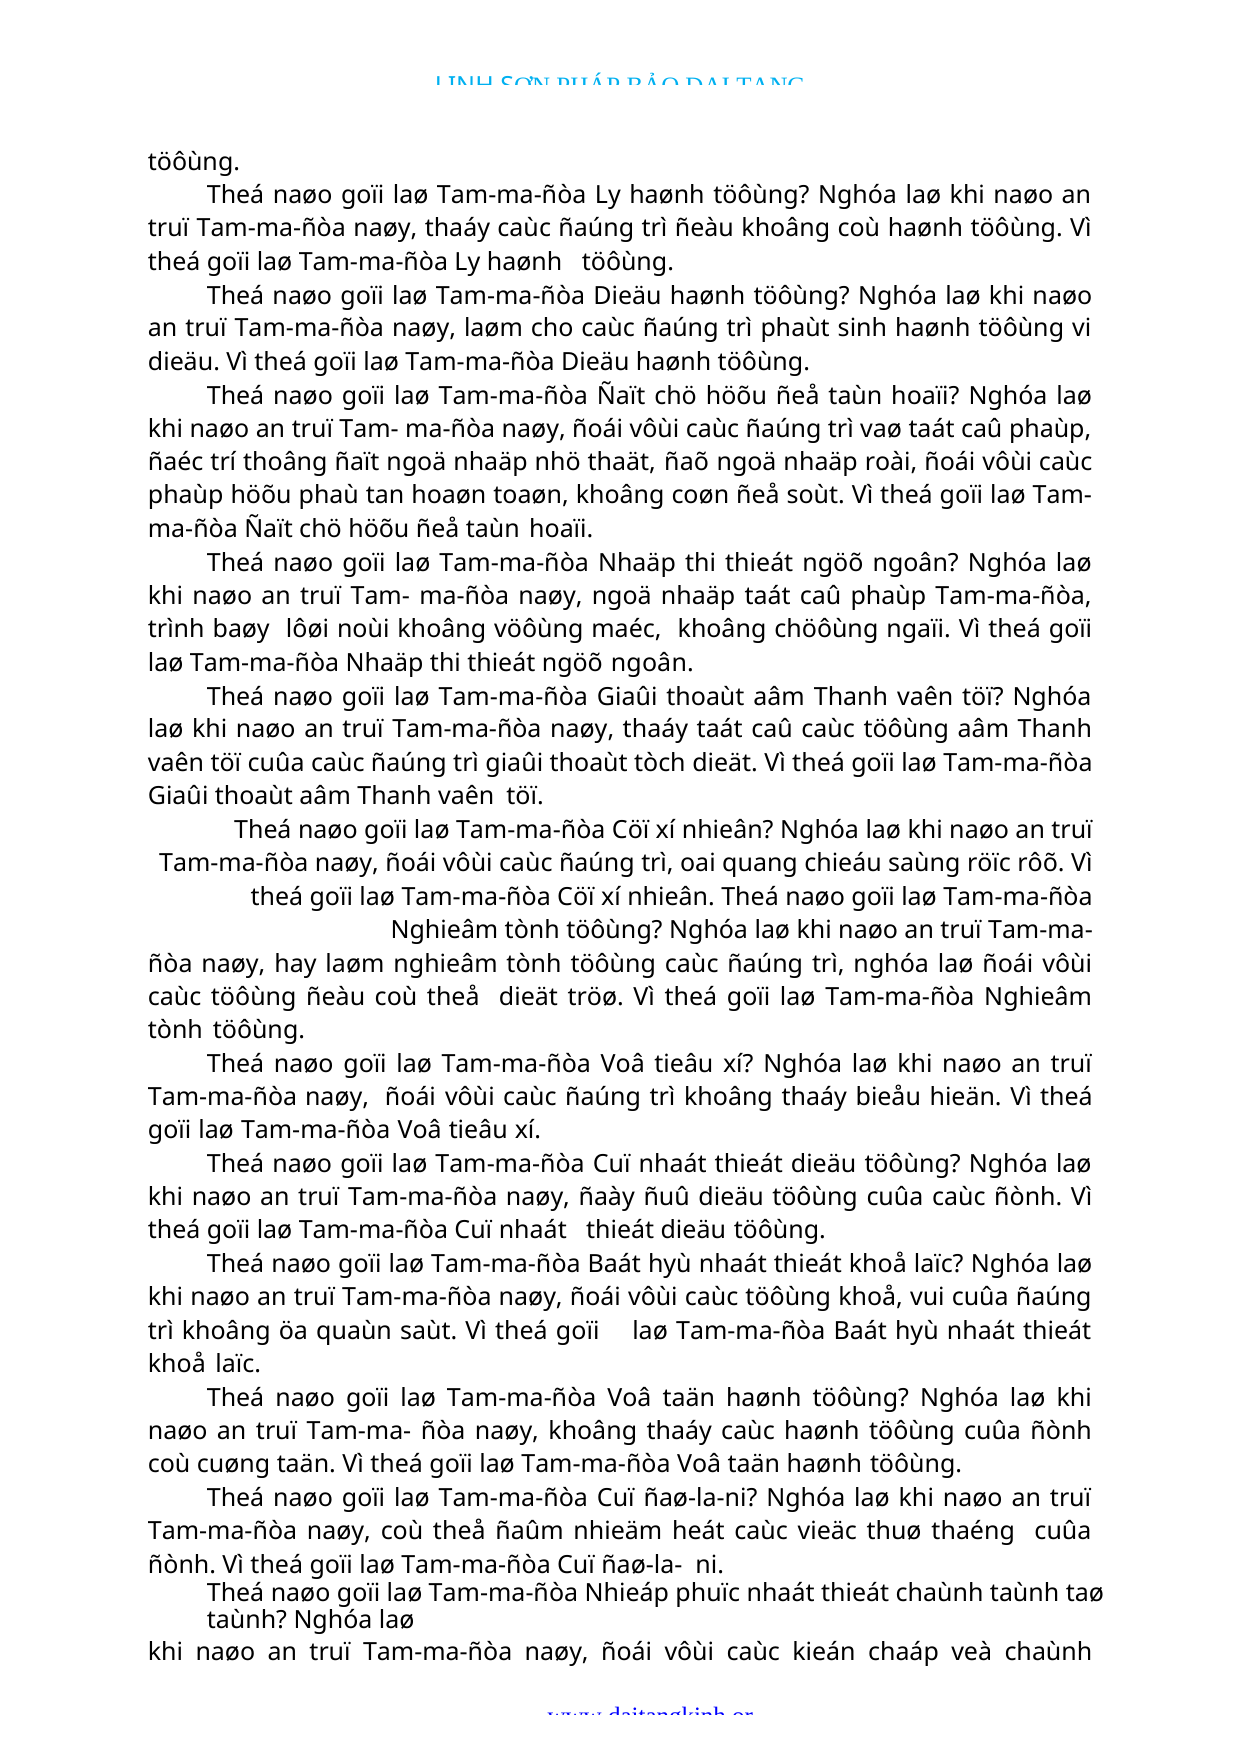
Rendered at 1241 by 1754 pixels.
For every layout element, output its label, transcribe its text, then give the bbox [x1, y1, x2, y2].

text töôùng. [148, 145, 1105, 177]
text Theá naøo goïi laø Tam-ma-ñòa Voâ taän haønh töôùng? Nghóa laø khi naøo an truï Tam-ma- ñòa naøy, khoâng thaáy caùc haønh töôùng cuûa ñònh coù cuøng taän. Vì theá goïi laø Tam-ma-ñòa Voâ taän haønh töôùng. [148, 1380, 1093, 1480]
text Theá naøo goïi laø Tam-ma-ñòa Ñaït chö höõu ñeå taùn hoaïi? Nghóa laø khi naøo an truï Tam- ma-ñòa naøy, ñoái vôùi caùc ñaúng trì vaø taát caû phaùp, ñaéc trí thoâng ñaït ngoä nhaäp nhö thaät, ñaõ ngoä nhaäp roài, ñoái vôùi caùc phaùp höõu phaù tan hoaøn toaøn, khoâng coøn ñeå soùt. Vì theá goïi laø Tam-ma-ñòa Ñaït chö höõu ñeå taùn hoaïi. [148, 378, 1093, 545]
text Theá naøo goïi laø Tam-ma-ñòa Cuï nhaát thieát dieäu töôùng? Nghóa laø khi naøo an truï Tam-ma-ñòa naøy, ñaày ñuû dieäu töôùng cuûa caùc ñònh. Vì theá goïi laø Tam-ma-ñòa Cuï nhaát thieát dieäu töôùng. [148, 1146, 1093, 1246]
text Theá naøo goïi laø Tam-ma-ñòa Voâ tieâu xí? Nghóa laø khi naøo an truï Tam-ma-ñòa naøy, ñoái vôùi caùc ñaúng trì khoâng thaáy bieåu hieän. Vì theá goïi laø Tam-ma-ñòa Voâ tieâu xí. [148, 1046, 1093, 1146]
text ñòa naøy, hay laøm nghieâm tònh töôùng caùc ñaúng trì, nghóa laø ñoái vôùi caùc töôùng ñeàu coù theå dieät tröø. Vì theá goïi laø Tam-ma-ñòa Nghieâm tònh töôùng. [148, 946, 1093, 1046]
text Theá naøo goïi laø Tam-ma-ñòa Giaûi thoaùt aâm Thanh vaên töï? Nghóa laø khi naøo an truï Tam-ma-ñòa naøy, thaáy taát caû caùc töôùng aâm Thanh vaên töï cuûa caùc ñaúng trì giaûi thoaùt tòch dieät. Vì theá goïi laø Tam-ma-ñòa Giaûi thoaùt aâm Thanh vaên töï. [148, 678, 1093, 812]
text Theá naøo goïi laø Tam-ma-ñòa Ly haønh töôùng? Nghóa laø khi naøo an truï Tam-ma-ñòa naøy, thaáy caùc ñaúng trì ñeàu khoâng coù haønh töôùng. Vì theá goïi laø Tam-ma-ñòa Ly haønh töôùng. [148, 177, 1093, 277]
text Theá naøo goïi laø Tam-ma-ñòa Nhaäp thi thieát ngöõ ngoân? Nghóa laø khi naøo an truï Tam- ma-ñòa naøy, ngoä nhaäp taát caû phaùp Tam-ma-ñòa, trình baøy lôøi noùi khoâng vöôùng maéc, khoâng chöôùng ngaïi. Vì theá goïi laø Tam-ma-ñòa Nhaäp thi thieát ngöõ ngoân. [148, 545, 1093, 678]
text Theá naøo goïi laø Tam-ma-ñòa Dieäu haønh töôùng? Nghóa laø khi naøo an truï Tam-ma-ñòa naøy, laøm cho caùc ñaúng trì phaùt sinh haønh töôùng vi dieäu. Vì theá goïi laø Tam-ma-ñòa Dieäu haønh töôùng. [148, 277, 1093, 378]
text Theá naøo goïi laø Tam-ma-ñòa Baát hyù nhaát thieát khoå laïc? Nghóa laø khi naøo an truï Tam-ma-ñòa naøy, ñoái vôùi caùc töôùng khoå, vui cuûa ñaúng trì khoâng öa quaùn saùt. Vì theá goïi laø Tam-ma-ñòa Baát hyù nhaát thieát khoå laïc. [148, 1246, 1093, 1380]
text Theá naøo goïi laø Tam-ma-ñòa Cuï ñaø-la-ni? Nghóa laø khi naøo an truï Tam-ma-ñòa naøy, coù theå ñaûm nhieäm heát caùc vieäc thuø thaéng cuûa ñònh. Vì theá goïi laø Tam-ma-ñòa Cuï ñaø-la- ni. [148, 1480, 1093, 1580]
text Theá naøo goïi laø Tam-ma-ñòa Cöï xí nhieân? Nghóa laø khi naøo an truï Tam-ma-ñòa naøy, ñoái vôùi caùc ñaúng trì, oai quang chieáu saùng röïc rôõ. Vì theá goïi laø Tam-ma-ñòa Cöï xí nhieân. Theá naøo goïi laø Tam-ma-ñòa Nghieâm tònh töôùng? Nghóa laø khi naøo an truï Tam-ma- [148, 812, 1093, 946]
text Theá naøo goïi laø Tam-ma-ñòa Nhieáp phuïc nhaát thieát chaùnh taùnh taø taùnh? Nghóa laø [207, 1580, 1105, 1634]
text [148, 1634, 1093, 1667]
